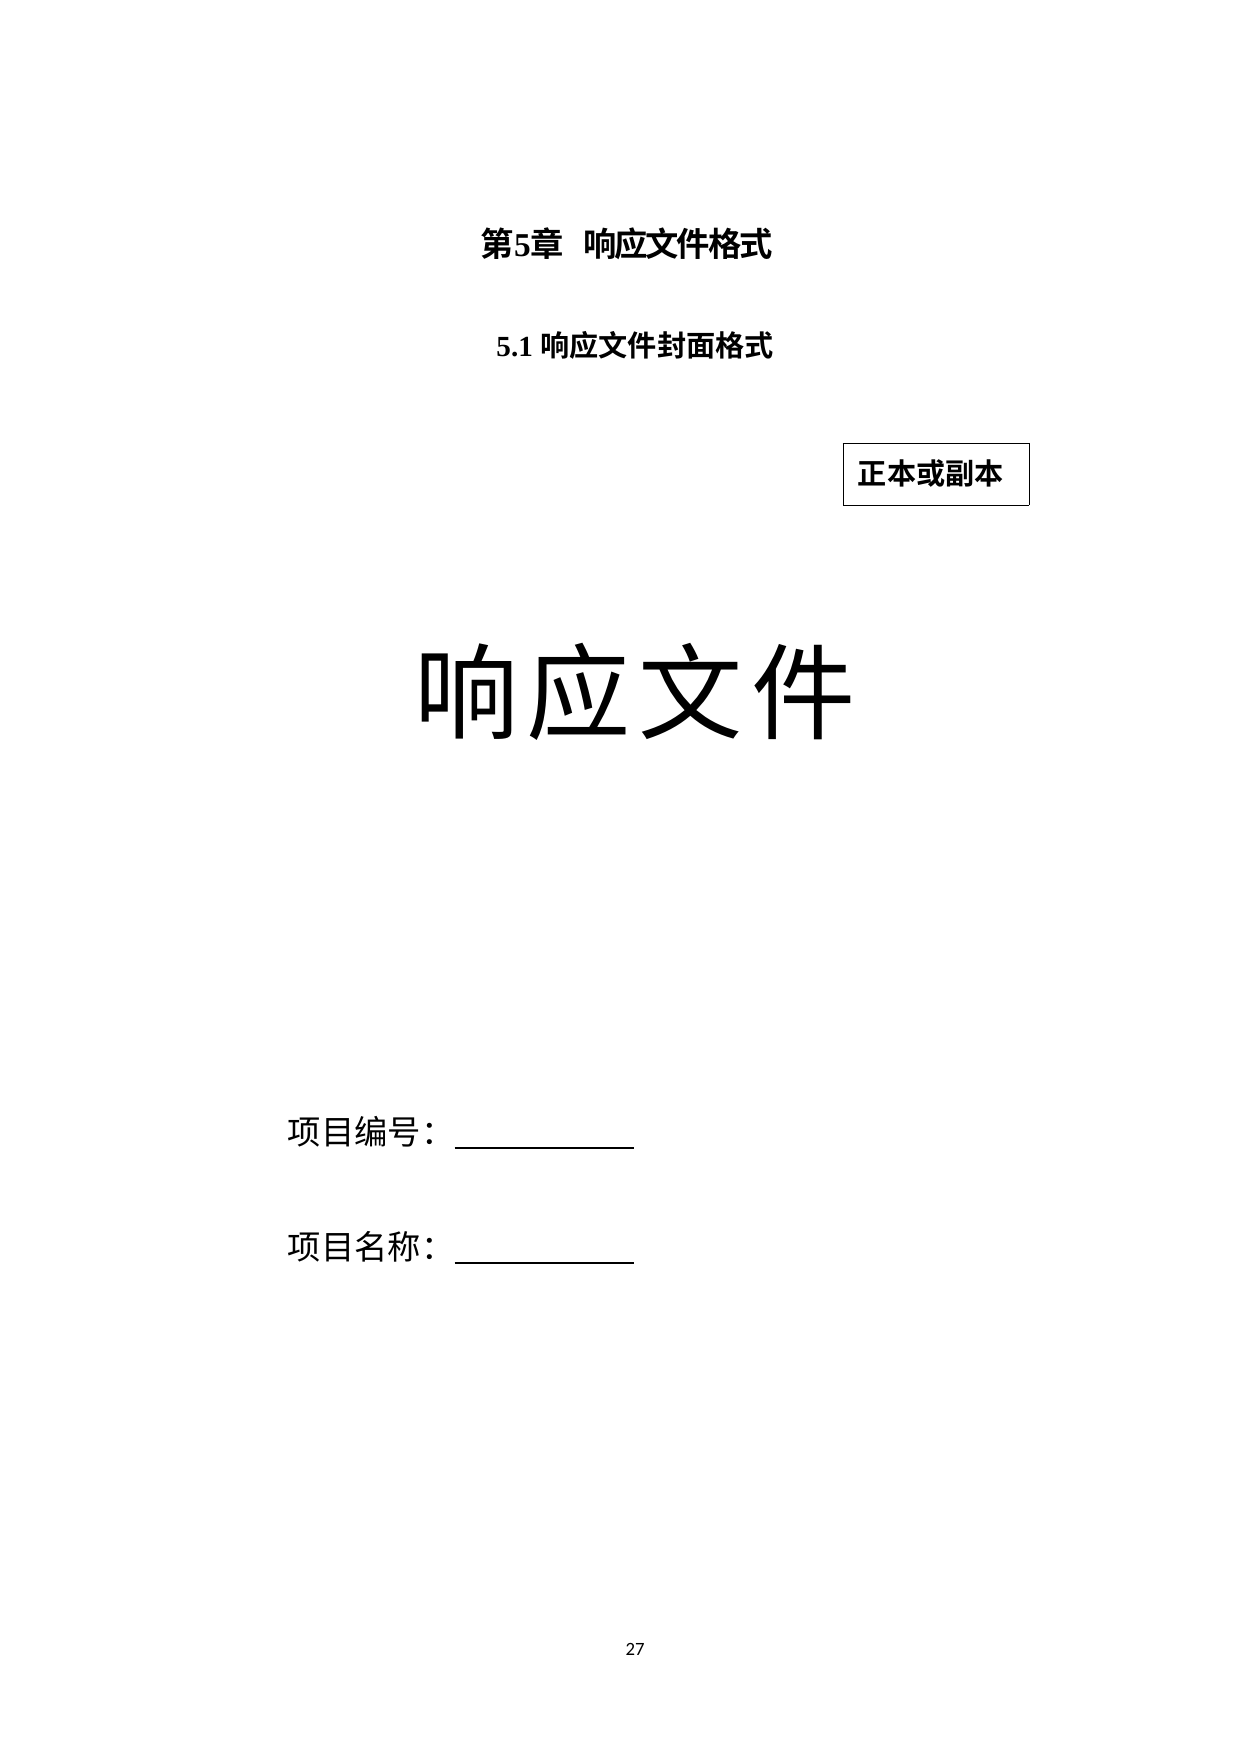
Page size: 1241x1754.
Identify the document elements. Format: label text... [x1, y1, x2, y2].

subtitle 响应文件封面格式 [177, 321, 1092, 367]
subtitle 响应文件格式 [162, 196, 1092, 287]
text 响应文件 [177, 596, 1092, 777]
text 项目名称： [221, 1199, 1092, 1290]
text 项目编号： [221, 1084, 1092, 1175]
